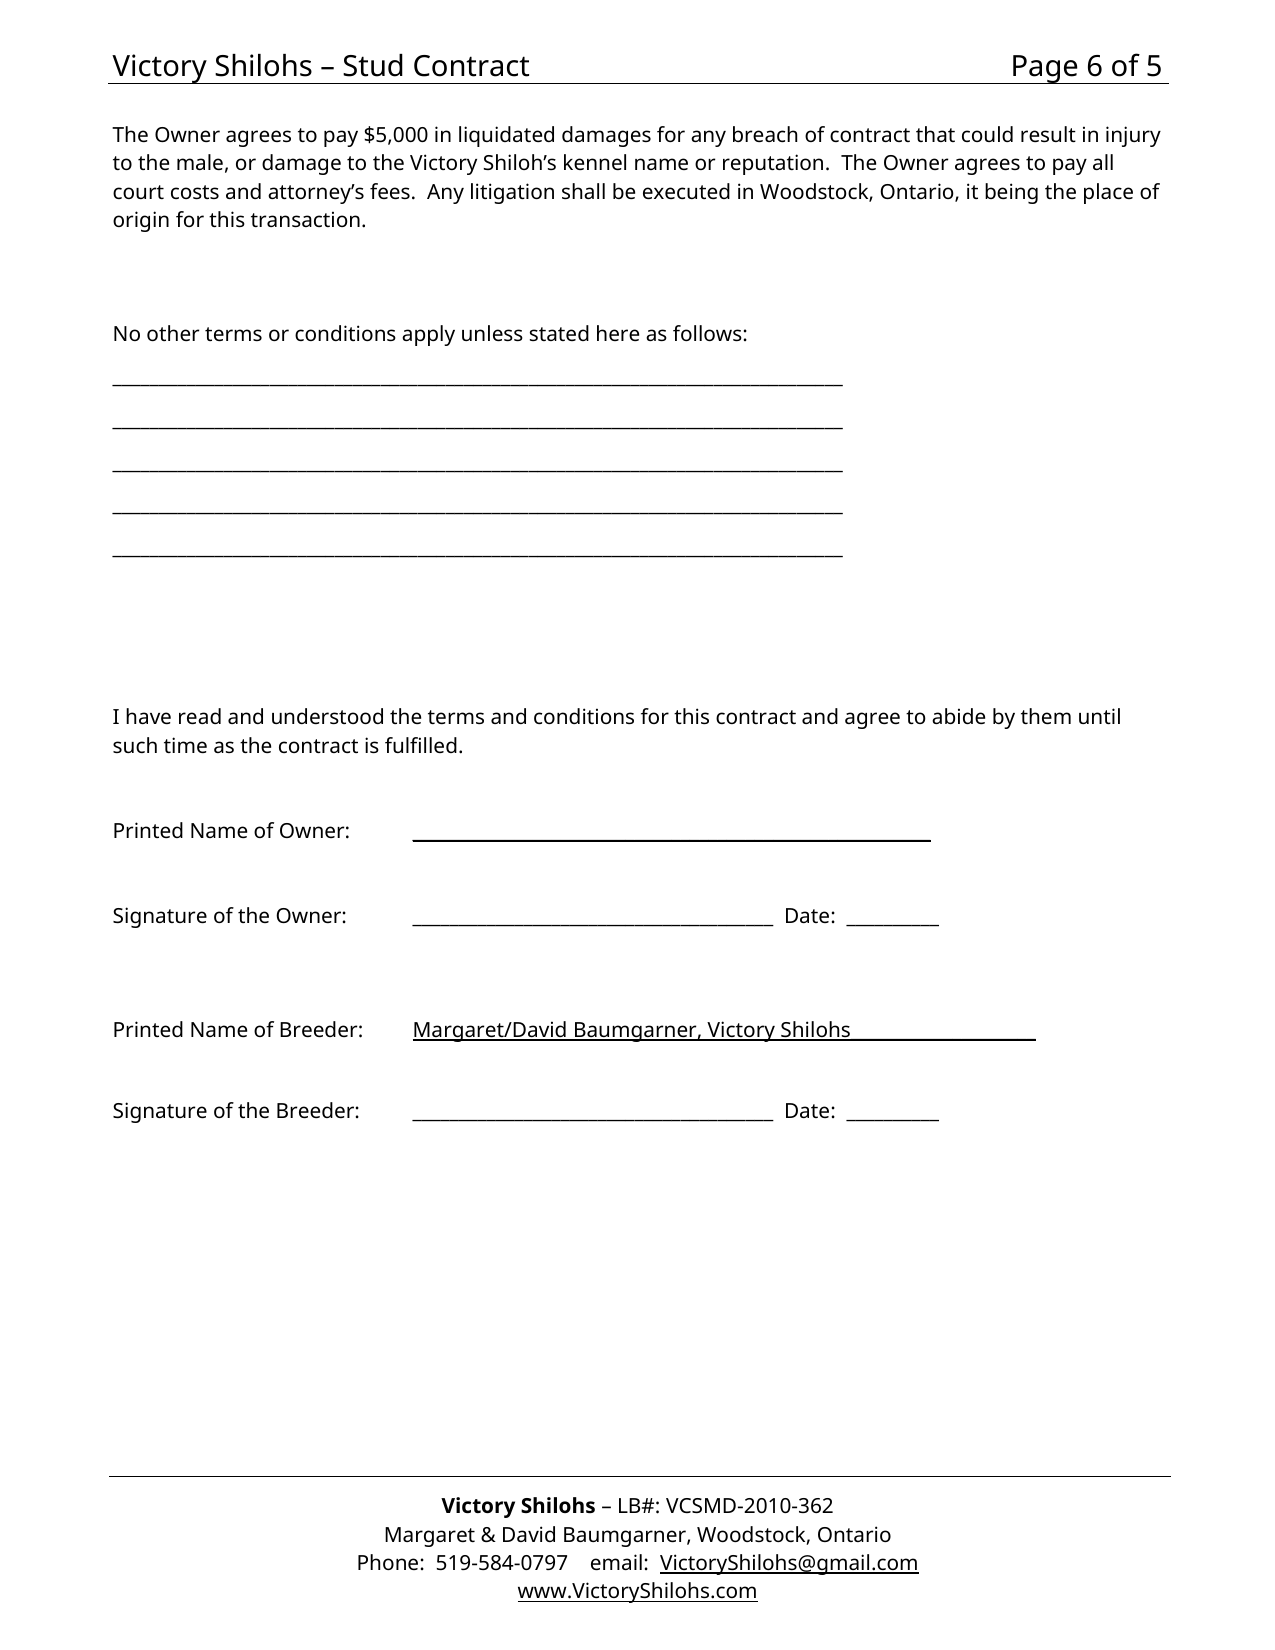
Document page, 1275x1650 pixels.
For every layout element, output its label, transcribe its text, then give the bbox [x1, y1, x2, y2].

text Printed Name of Owner: ________________________________________________________ [112, 816, 1162, 844]
text No other terms or conditions apply unless stated here as follows: [112, 319, 1162, 347]
text _______________________________________________________________________________ [112, 362, 1162, 390]
text Printed Name of Breeder: Margaret/David Baumgarner, Victory Shilohs____________________ [112, 1015, 1162, 1044]
text _______________________________________________________________________________ [112, 532, 1162, 560]
text _______________________________________________________________________________ [112, 404, 1162, 433]
text Signature of the Breeder: _______________________________________ Date: __________ [112, 1096, 1162, 1124]
text _______________________________________________________________________________ [112, 447, 1162, 475]
text Signature of the Owner: _______________________________________ Date: __________ [112, 873, 1162, 930]
text The Owner agrees to pay $5,000 in liquidated damages for any breach of contract that could result in injury to the male, or damage to the Victory Shiloh’s kennel name or reputation. The Owner agrees to pay all court costs and attorney’s fees. Any litigation shall be executed in Woodstock, Ontario, it being the place of origin for this transaction. [112, 120, 1162, 234]
text _______________________________________________________________________________ [112, 489, 1162, 518]
text I have read and understood the terms and conditions for this contract and agree to abide by them until such time as the contract is fulfilled. [112, 702, 1162, 759]
